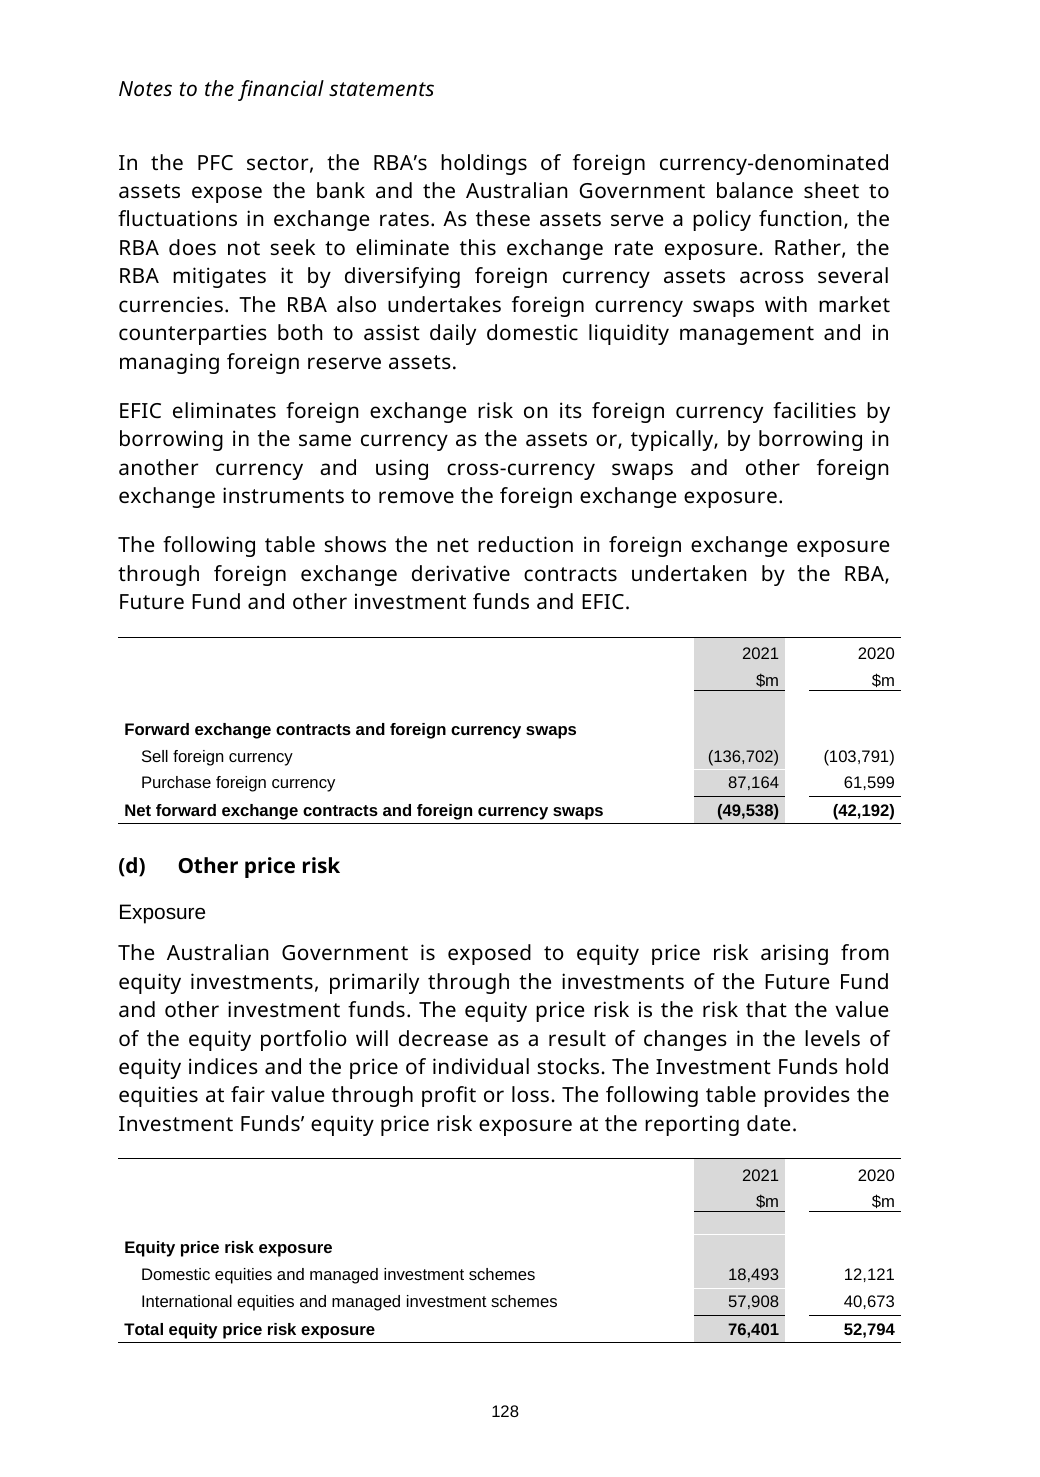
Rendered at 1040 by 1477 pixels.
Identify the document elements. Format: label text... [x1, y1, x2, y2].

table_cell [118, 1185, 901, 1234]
subtitle Exposure [118, 900, 892, 924]
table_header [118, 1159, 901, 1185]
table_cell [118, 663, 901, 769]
subtitle Other price risk [118, 852, 892, 879]
text In the PFC sector, the RBA’s holdings of foreign currency-denominated assets expose the bank and the Australian Government balance sheet to fluctuations in exchange rates. As these assets serve a policy function, the RBA does not seek to eliminate this exchange rate exposure. Rather, the RBA mitigates it by diversifying foreign currency assets across several currencies. The RBA also undertakes foreign currency swaps with market counterparties both to assist daily domestic liquidity management and in managing foreign reserve assets. [118, 148, 892, 375]
text EFIC eliminates foreign exchange risk on its foreign currency facilities by borrowing in the same currency as the assets or, typically, by borrowing in another currency and using cross-currency swaps and other foreign exchange instruments to remove the foreign exchange exposure. [118, 396, 892, 510]
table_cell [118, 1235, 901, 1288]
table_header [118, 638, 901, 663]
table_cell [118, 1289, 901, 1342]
text The Australian Government is exposed to equity price risk arising from equity investments, primarily through the investments of the Future Fund and other investment funds. The equity price risk is the risk that the value of the equity portfolio will decrease as a result of changes in the levels of equity indices and the price of individual stocks. The Investment Funds hold equities at fair value through profit or loss. The following table provides the Investment Funds’ equity price risk exposure at the reporting date. [118, 938, 892, 1137]
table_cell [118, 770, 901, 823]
text The following table shows the net reduction in foreign exchange exposure through foreign exchange derivative contracts undertaken by the RBA, Future Fund and other investment funds and EFIC. [118, 531, 892, 616]
